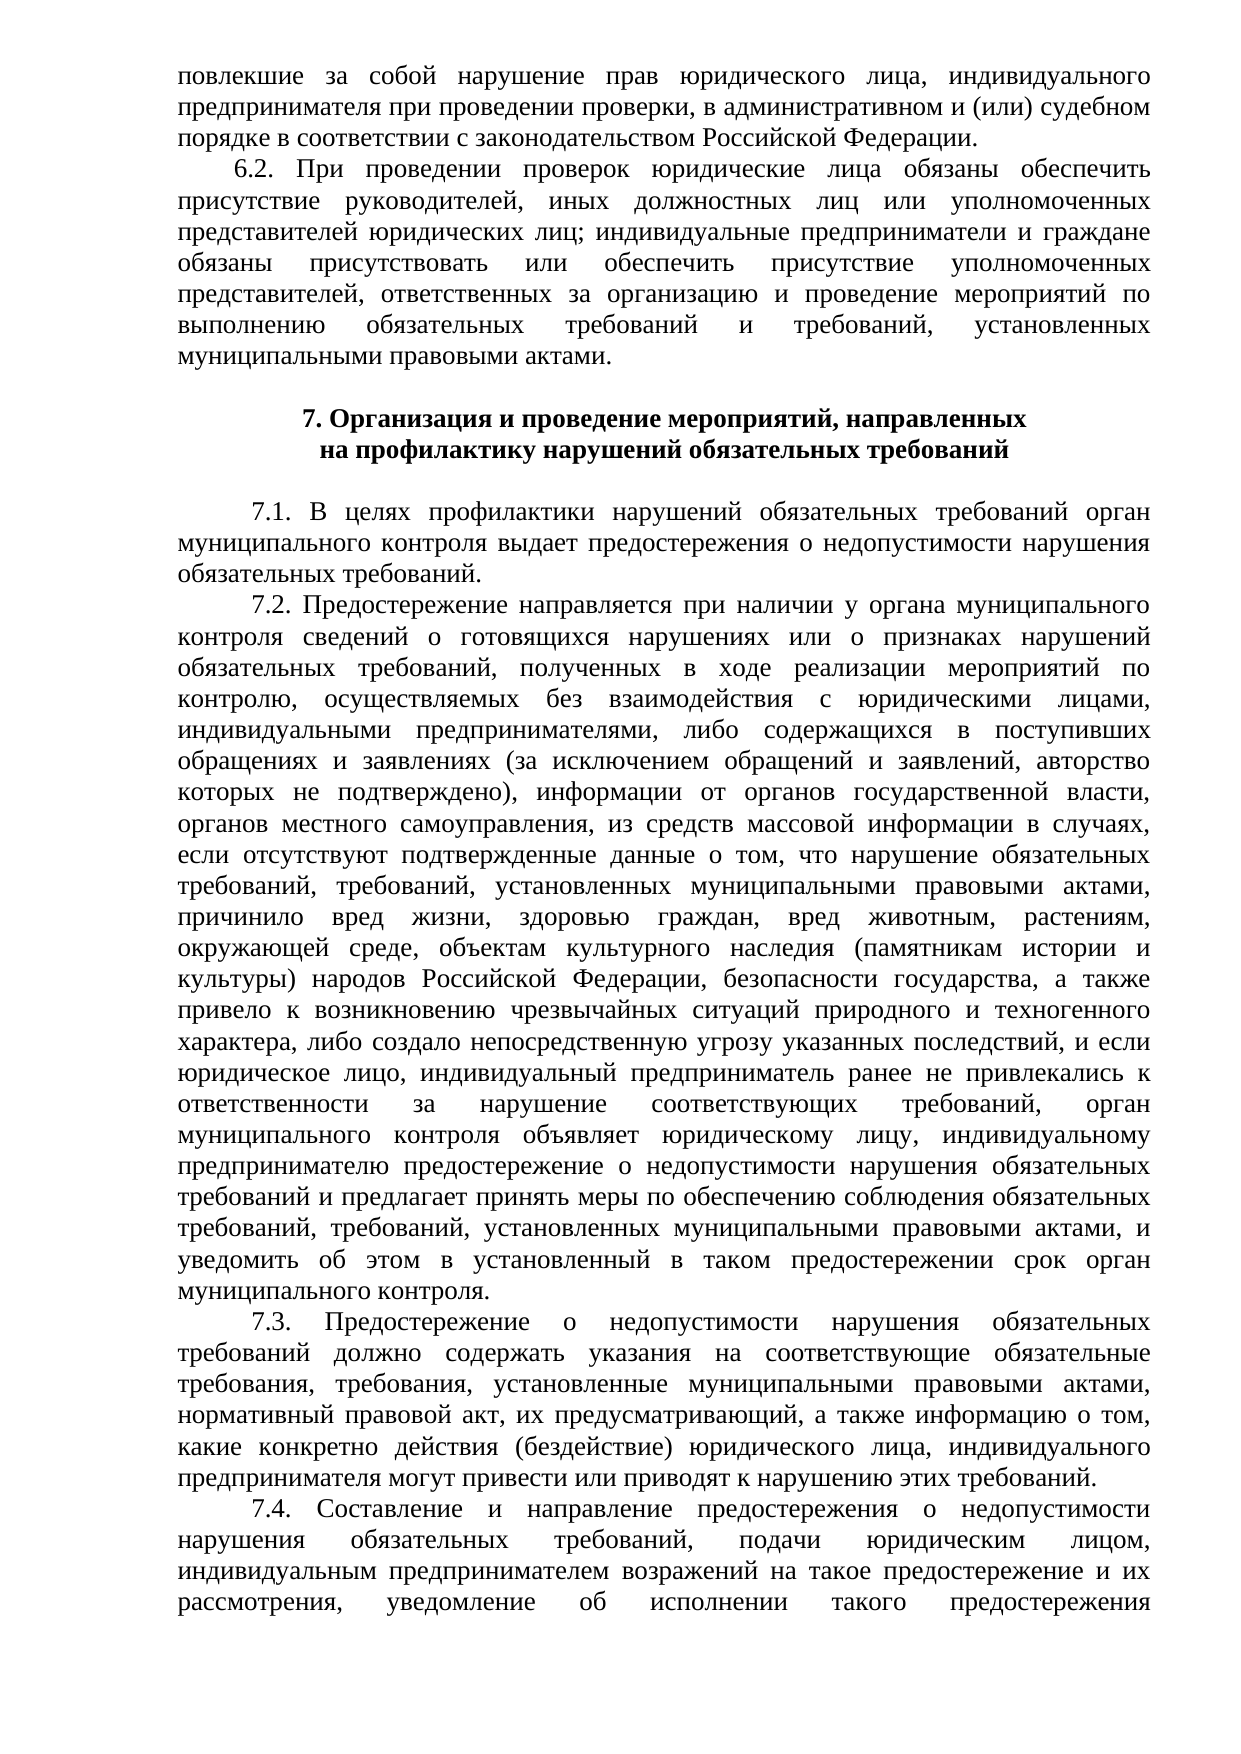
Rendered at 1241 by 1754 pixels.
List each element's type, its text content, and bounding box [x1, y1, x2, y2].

text 7.2. Предостережение направляется при наличии у органа муниципального контроля сведений о готовящихся нарушениях или о признаках нарушений обязательных требований, полученных в ходе реализации мероприятий по контролю, осуществляемых без взаимодействия с юридическими лицами, индивидуальными предпринимателями, либо содержащихся в поступивших обращениях и заявлениях (за исключением обращений и заявлений, авторство которых не подтверждено), информации от органов государственной власти, органов местного самоуправления, из средств массовой информации в случаях, если отсутствуют подтвержденные данные о том, что нарушение обязательных требований, требований, установленных муниципальными правовыми актами, причинило вред жизни, здоровью граждан, вред животным, растениям, окружающей среде, объектам культурного наследия (памятникам истории и культуры) народов Российской Федерации, безопасности государства, а также привело к возникновению чрезвычайных ситуаций природного и техногенного характера, либо создало непосредственную угрозу указанных последствий, и если юридическое лицо, индивидуальный предприниматель ранее не привлекались к ответственности за нарушение соответствующих требований, орган муниципального контроля объявляет юридическому лицу, индивидуальному предпринимателю предостережение о недопустимости нарушения обязательных требований и предлагает принять меры по обеспечению соблюдения обязательных требований, требований, установленных муниципальными правовыми актами, и уведомить об этом в установленный в таком предостережении срок орган муниципального контроля. [177, 589, 1152, 1305]
text 7. Организация и проведение мероприятий, направленных [177, 402, 1152, 433]
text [177, 1492, 1152, 1616]
text 7.3. Предостережение о недопустимости нарушения обязательных требований должно содержать указания на соответствующие обязательные требования, требования, установленные муниципальными правовыми актами, нормативный правовой акт, их предусматривающий, а также информацию о том, какие конкретно действия (бездействие) юридического лица, индивидуального предпринимателя могут привести или приводят к нарушению этих требований. [177, 1305, 1152, 1492]
text 6.2. При проведении проверок юридические лица обязаны обеспечить присутствие руководителей, иных должностных лиц или уполномоченных представителей юридических лиц; индивидуальные предприниматели и граждане обязаны присутствовать или обеспечить присутствие уполномоченных представителей, ответственных за организацию и проведение мероприятий по выполнению обязательных требований и требований, установленных муниципальными правовыми актами. [177, 153, 1152, 371]
text 7.1. В целях профилактики нарушений обязательных требований орган муниципального контроля выдает предостережения о недопустимости нарушения обязательных требований. [177, 495, 1152, 589]
text на профилактику нарушений обязательных требований [177, 433, 1152, 464]
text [177, 59, 1152, 153]
